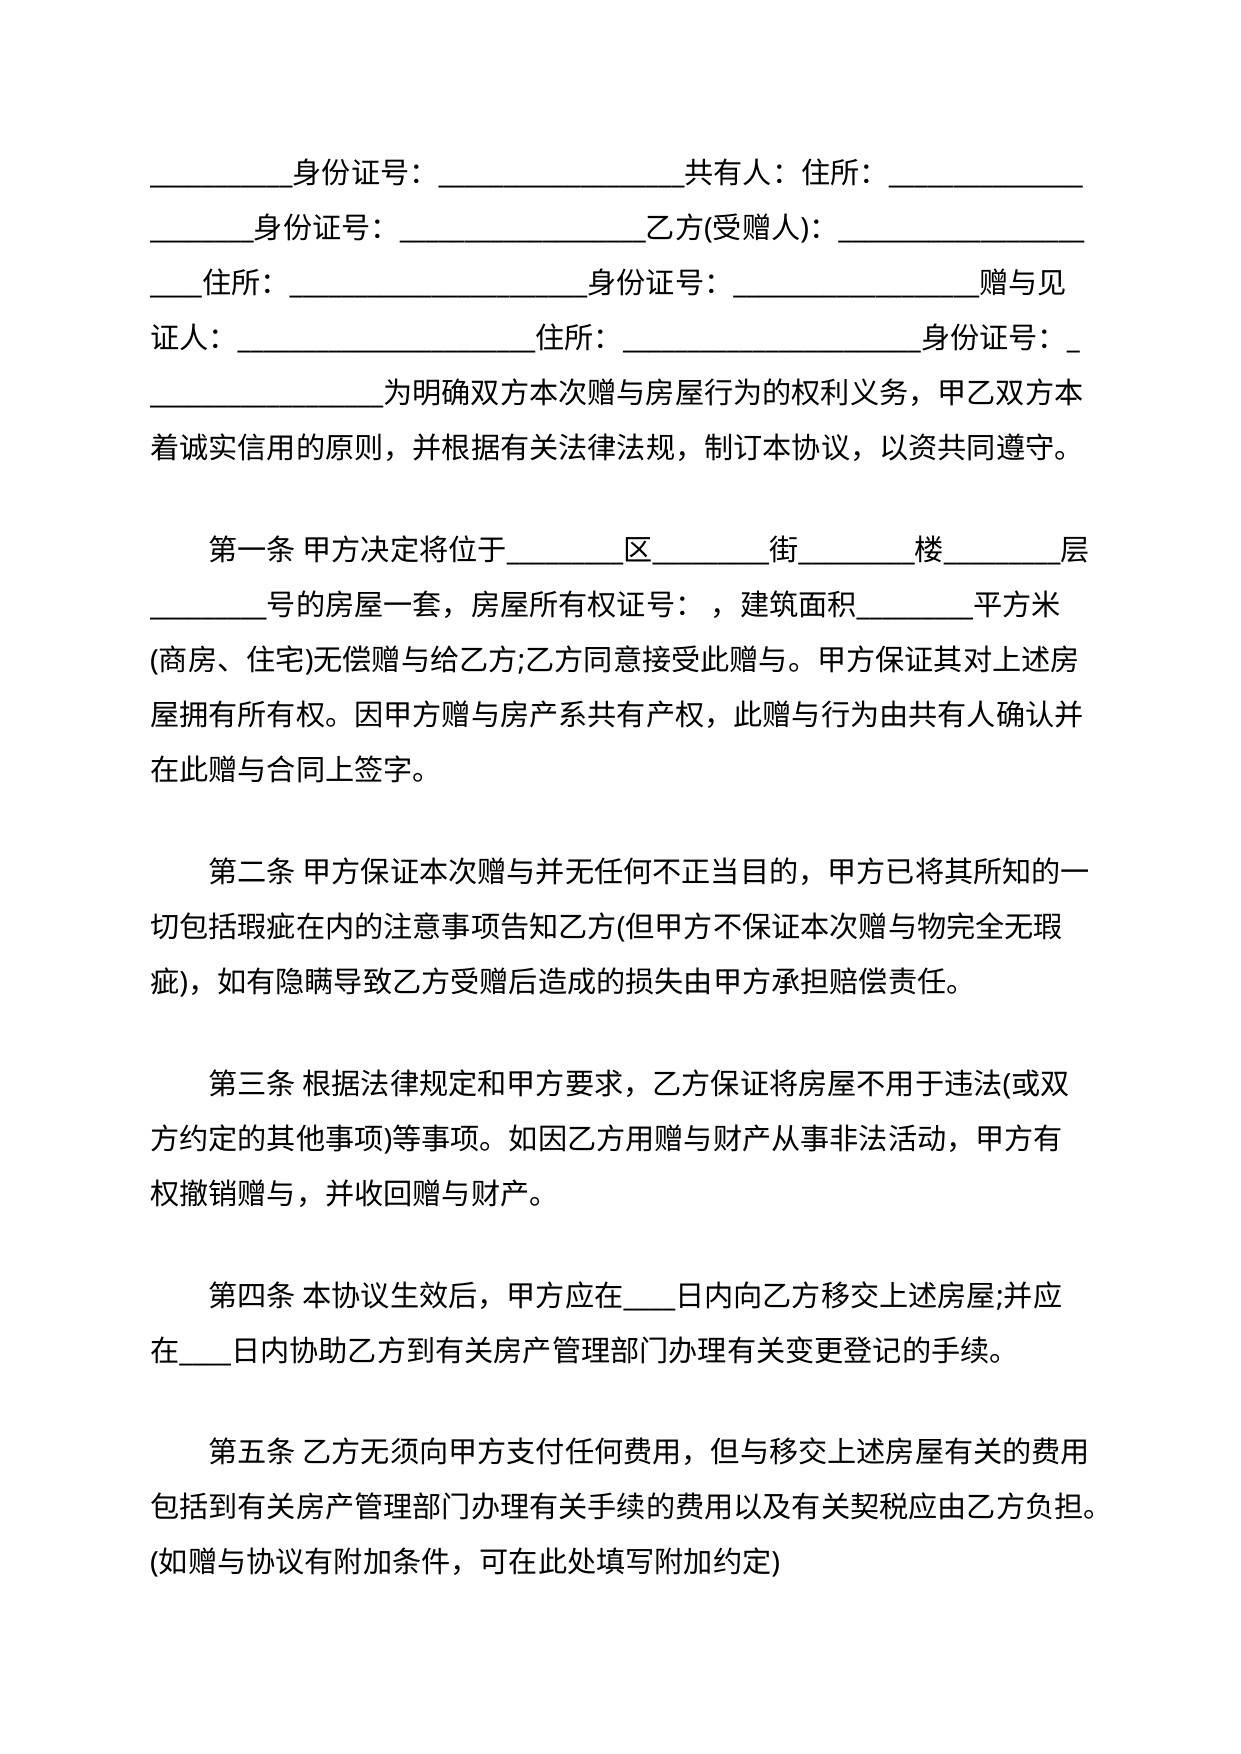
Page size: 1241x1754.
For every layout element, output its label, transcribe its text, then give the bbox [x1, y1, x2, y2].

text 第一条 甲方决定将位于_________区_________街_________楼_________层_________号的房屋一套，房屋所有权证号： ，建筑面积_________平方米(商房、住宅)无偿赠与给乙方;乙方同意接受此赠与。甲方保证其对上述房屋拥有所有权。因甲方赠与房产系共有产权，此赠与行为由共有人确认并在此赠与合同上签字。 [150, 527, 1090, 789]
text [150, 150, 1090, 467]
text 第二条 甲方保证本次赠与并无任何不正当目的，甲方已将其所知的一切包括瑕疵在内的注意事项告知乙方(但甲方不保证本次赠与物完全无瑕疵)，如有隐瞒导致乙方受赠后造成的损失由甲方承担赔偿责任。 [150, 848, 1090, 1001]
text 第四条 本协议生效后，甲方应在____日内向乙方移交上述房屋;并应在____日内协助乙方到有关房产管理部门办理有关变更登记的手续。 [150, 1272, 1090, 1369]
text 第五条 乙方无须向甲方支付任何费用，但与移交上述房屋有关的费用包括到有关房产管理部门办理有关手续的费用以及有关契税应由乙方负担。(如赠与协议有附加条件，可在此处填写附加约定) [150, 1429, 1090, 1581]
text 第三条 根据法律规定和甲方要求，乙方保证将房屋不用于违法(或双方约定的其他事项)等事项。如因乙方用赠与财产从事非法活动，甲方有权撤销赠与，并收回赠与财产。 [150, 1060, 1090, 1213]
